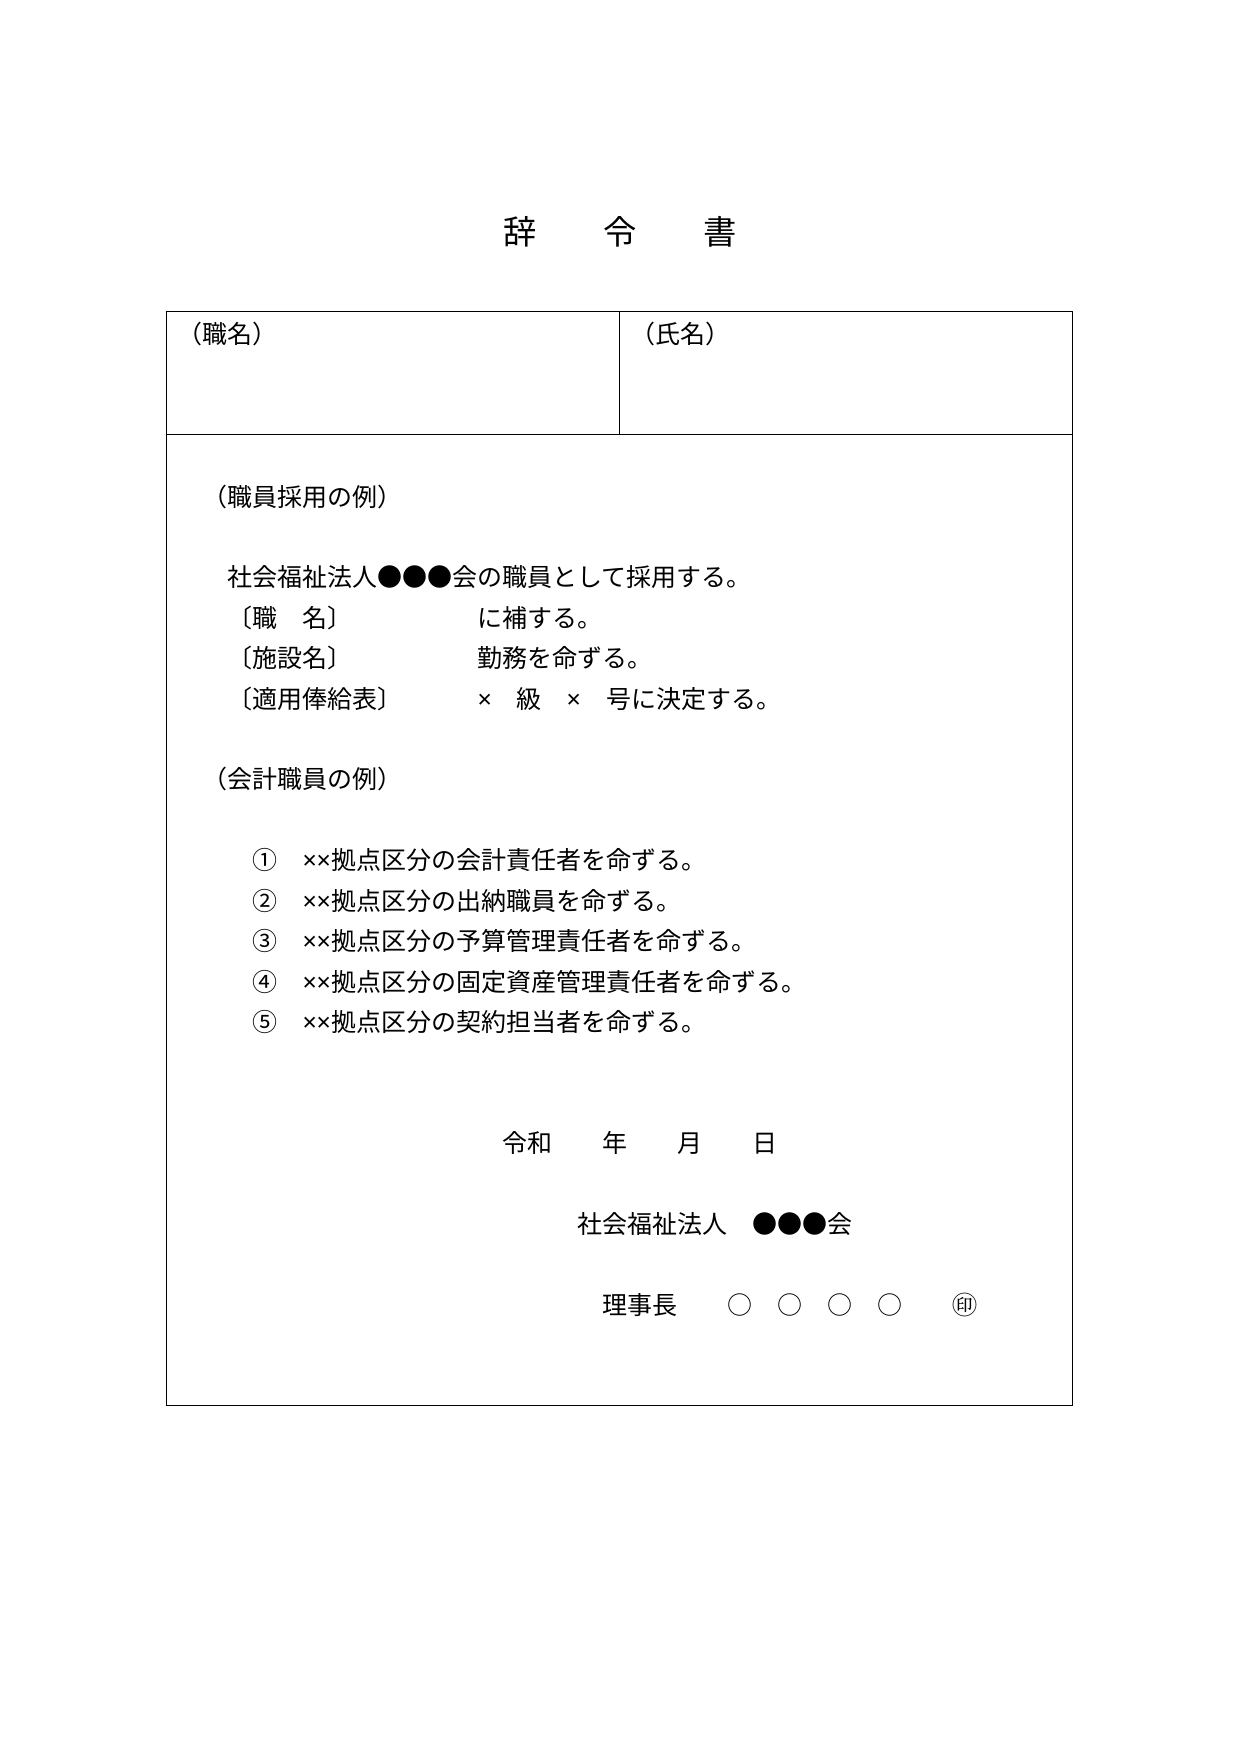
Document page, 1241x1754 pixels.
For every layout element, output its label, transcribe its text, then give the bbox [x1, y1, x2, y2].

table_header （職名） [167, 312, 619, 433]
table_cell （職員採用の例） 社会福祉法人●●●会の職員として採用する。 〔職 名〕 に補する。 〔施設名〕 勤務を命ずる。 〔適用俸給表〕 × 級 × 号に決定する。 （会計職員の例） ① ××拠点区分の会計責任者を命ずる。 ② ××拠点区分の出納職員を命ずる。 ③ ××拠点区分の予算管理責任者を命ずる。 ④ ××拠点区分の固定資産管理責任者を命ずる。 ⑤ ××拠点区分の契約担当者を命ずる。 令和 年 月 日 社会福祉法人 ●●●会 理事長 ○ ○ ○ ○ ㊞ [167, 435, 1072, 1404]
text 辞 令 書 [177, 190, 1063, 271]
table_header （氏名） [620, 312, 1072, 433]
